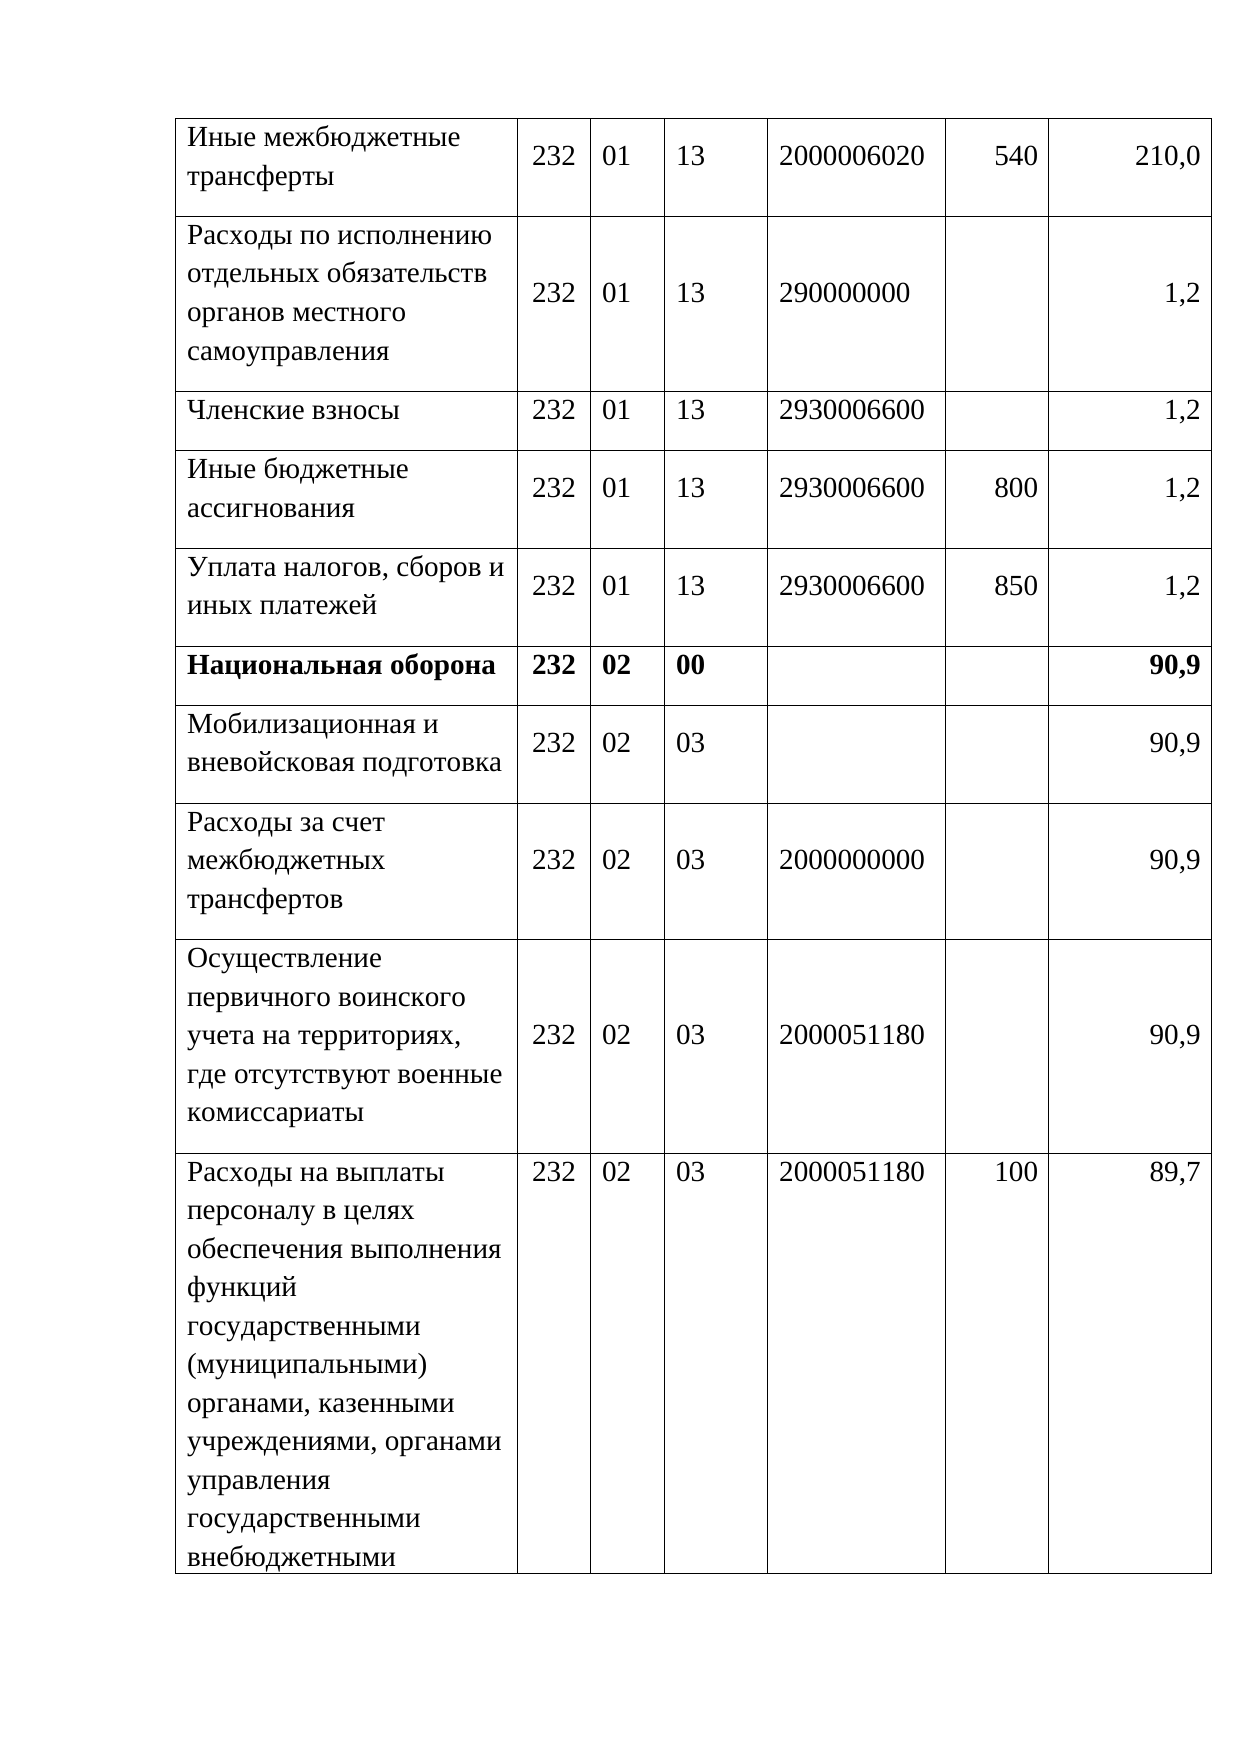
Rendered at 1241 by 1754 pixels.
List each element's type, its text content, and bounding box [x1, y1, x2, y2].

table_cell 13 [665, 451, 767, 548]
table_cell 232 [518, 451, 590, 548]
table_cell 13 [665, 392, 767, 450]
table_cell Национальная оборона [176, 647, 517, 705]
table_cell 2930006600 [768, 549, 945, 646]
table_cell 232 [518, 804, 590, 939]
table_cell Членские взносы [176, 392, 517, 450]
table_cell Расходы за счет межбюджетных трансфертов [176, 804, 517, 939]
table_cell 03 [665, 804, 767, 939]
table_cell 850 [946, 549, 1048, 646]
table_cell 1,2 [1049, 392, 1211, 450]
table_cell [946, 804, 1048, 939]
table_cell Иные бюджетные ассигнования [176, 451, 517, 548]
table_cell Иные межбюджетные трансферты [176, 119, 517, 216]
table_cell 1,2 [1049, 217, 1211, 391]
table_cell 01 [591, 119, 664, 216]
table_cell [946, 706, 1048, 803]
table_cell 89,7 [1049, 1154, 1211, 1573]
table_cell 1,2 [1049, 549, 1211, 646]
table_cell 232 [518, 706, 590, 803]
table_cell 232 [518, 940, 590, 1153]
table_cell [946, 647, 1048, 705]
table_cell 01 [591, 392, 664, 450]
table_cell 2000051180 [768, 1154, 945, 1573]
table_cell 2930006600 [768, 392, 945, 450]
table_cell 13 [665, 119, 767, 216]
table_cell 13 [665, 549, 767, 646]
table_cell 03 [665, 706, 767, 803]
table_cell 290000000 [768, 217, 945, 391]
table_cell [946, 940, 1048, 1153]
table_cell 13 [665, 217, 767, 391]
table_cell 02 [591, 647, 664, 705]
table_cell Уплата налогов, сборов и иных платежей [176, 549, 517, 646]
table_cell 800 [946, 451, 1048, 548]
table_cell 2000051180 [768, 940, 945, 1153]
table_cell 02 [591, 1154, 664, 1573]
table_cell 01 [591, 451, 664, 548]
table_cell 2000006020 [768, 119, 945, 216]
table_cell 232 [518, 647, 590, 705]
table_cell 02 [591, 940, 664, 1153]
table_cell 232 [518, 217, 590, 391]
table_cell 1,2 [1049, 451, 1211, 548]
table_cell Расходы по исполнению отдельных обязательств органов местного самоуправления [176, 217, 517, 391]
table_cell 02 [591, 804, 664, 939]
table_cell 232 [518, 549, 590, 646]
table_cell 232 [518, 119, 590, 216]
table_cell 100 [946, 1154, 1048, 1573]
table_cell 90,9 [1049, 647, 1211, 705]
table_cell Мобилизационная и вневойсковая подготовка [176, 706, 517, 803]
table_cell Осуществление первичного воинского учета на территориях, где отсутствуют военные комиссариаты [176, 940, 517, 1153]
table_cell 90,9 [1049, 706, 1211, 803]
table_cell 03 [665, 1154, 767, 1573]
table_cell 232 [518, 392, 590, 450]
table_cell 90,9 [1049, 940, 1211, 1153]
table_cell 540 [946, 119, 1048, 216]
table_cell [176, 1154, 517, 1573]
table_cell 90,9 [1049, 804, 1211, 939]
table_cell [946, 392, 1048, 450]
table_cell 01 [591, 549, 664, 646]
table_cell 01 [591, 217, 664, 391]
table_cell [946, 217, 1048, 391]
table_cell [768, 647, 945, 705]
table_cell 02 [591, 706, 664, 803]
table_cell 232 [518, 1154, 590, 1573]
table_cell 03 [665, 940, 767, 1153]
table_cell 2930006600 [768, 451, 945, 548]
table_cell 2000000000 [768, 804, 945, 939]
table_cell 00 [665, 647, 767, 705]
table_cell [768, 706, 945, 803]
table_cell 210,0 [1049, 119, 1211, 216]
